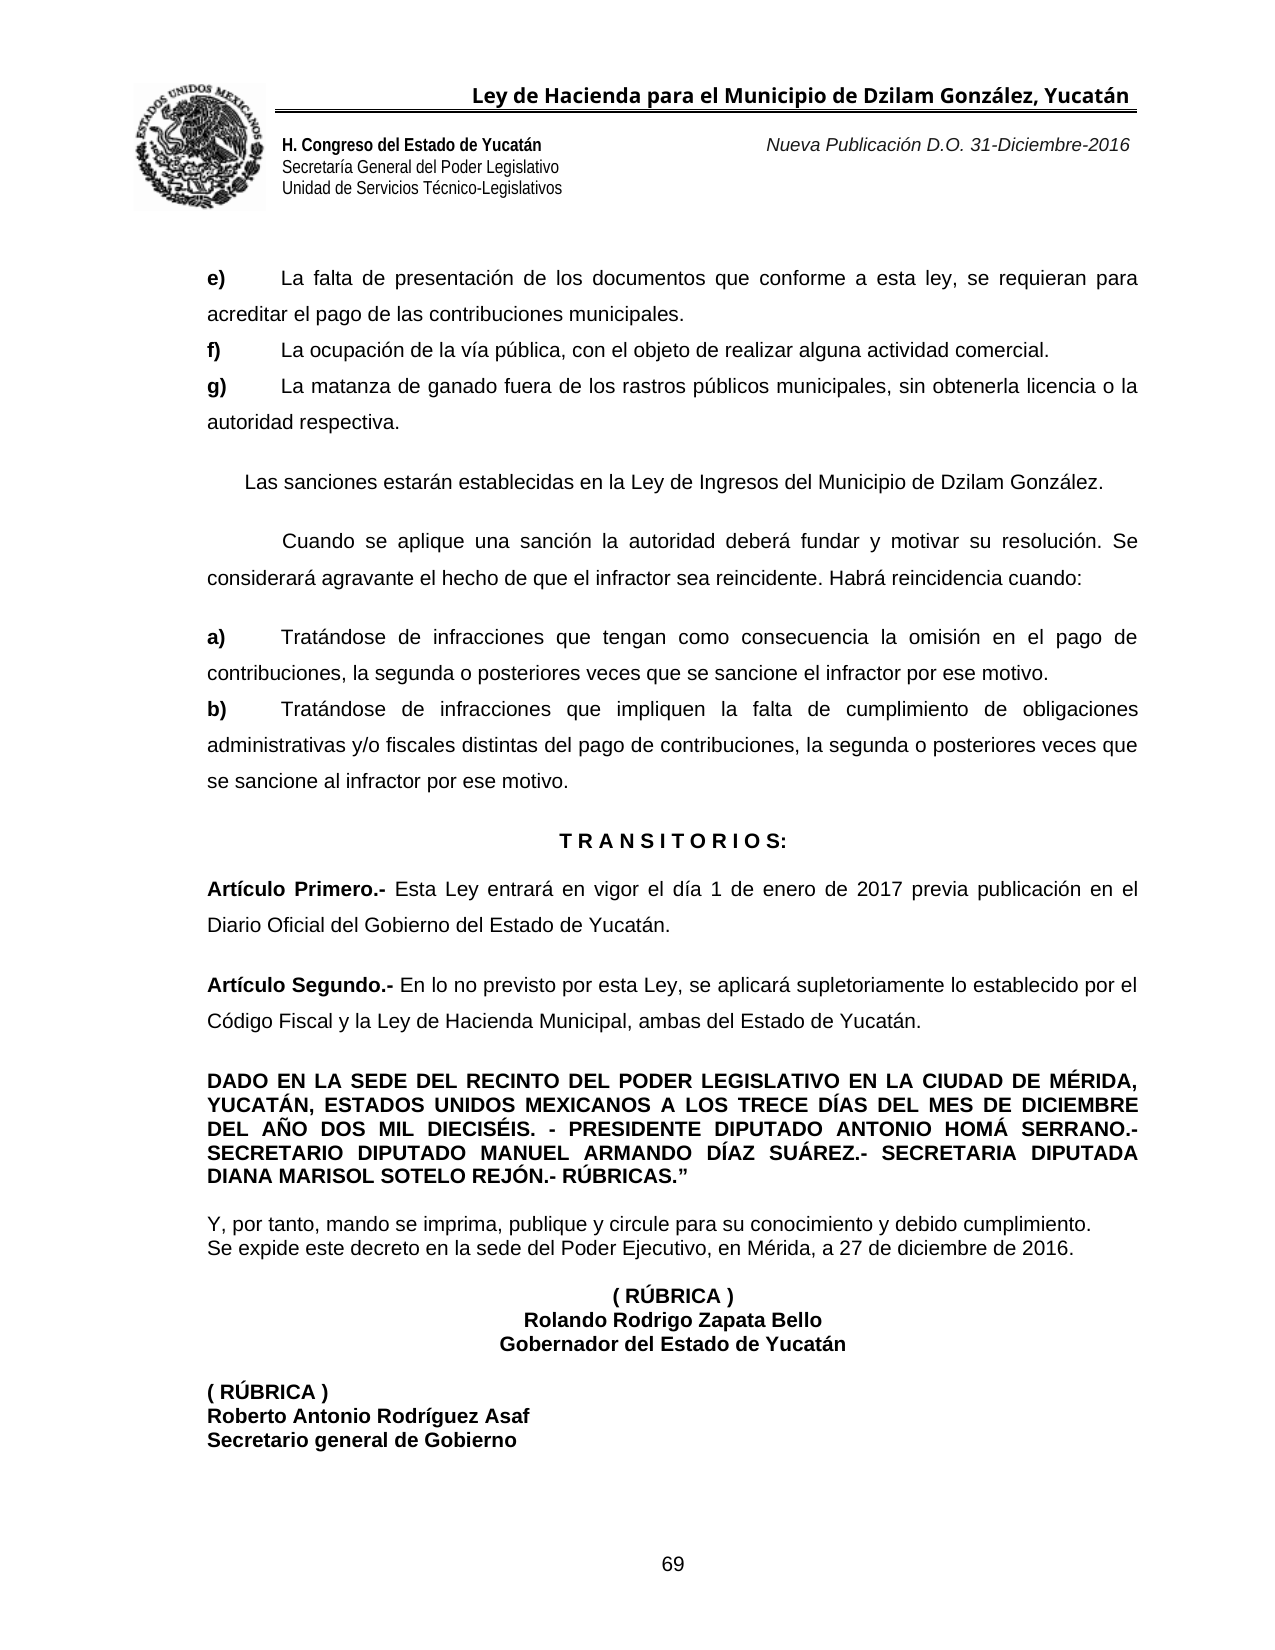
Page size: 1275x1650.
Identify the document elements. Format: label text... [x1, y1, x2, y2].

text Roberto Antonio Rodríguez Asaf [207, 1404, 1139, 1428]
text Gobernador del Estado de Yucatán [207, 1332, 1139, 1356]
text ( RÚBRICA ) [207, 1284, 1139, 1308]
text Las sanciones estarán establecidas en la Ley de Ingresos del Municipio de Dzilam González. [207, 469, 1139, 493]
list Artículo Segundo.- En lo no previsto por esta Ley, se aplicará supletoriamente lo establecido por el Código Fiscal y la Ley de Hacienda Municipal, ambas del Estado de Yucatán. [207, 973, 1139, 1032]
text Cuando se aplique una sanción la autoridad deberá fundar y motivar su resolución. Se considerará agravante el hecho de que el infractor sea reincidente. Habrá reincidencia cuando: [207, 529, 1139, 589]
text Secretario general de Gobierno [207, 1428, 1139, 1452]
text Rolando Rodrigo Zapata Bello [207, 1308, 1139, 1332]
list Tratándose de infracciones que impliquen la falta de cumplimiento de obligaciones administrativas y/o fiscales distintas del pago de contribuciones, la segunda o posteriores veces que se sancione al infractor por ese motivo. [207, 697, 1139, 793]
list T R A N S I T O R I O S: [207, 829, 1139, 853]
list La matanza de ganado fuera de los rastros públicos municipales, sin obtenerla licencia o la autoridad respectiva. [207, 374, 1139, 433]
text ( RÚBRICA ) [207, 1380, 1139, 1404]
list La falta de presentación de los documentos que conforme a esta ley, se requieran para acreditar el pago de las contribuciones municipales. [207, 266, 1139, 326]
text DADO EN LA SEDE DEL RECINTO DEL PODER LEGISLATIVO EN LA CIUDAD DE MÉRIDA, YUCATÁN, ESTADOS UNIDOS MEXICANOS A LOS TRECE DÍAS DEL MES DE DICIEMBRE DEL AÑO DOS MIL DIECISÉIS. - PRESIDENTE DIPUTADO ANTONIO HOMÁ SERRANO.- SECRETARIO DIPUTADO MANUEL ARMANDO DÍAZ SUÁREZ.- SECRETARIA DIPUTADA DIANA MARISOL SOTELO REJÓN.- RÚBRICAS.” [207, 1068, 1139, 1188]
text Y, por tanto, mando se imprima, publique y circule para su conocimiento y debido cumplimiento. [207, 1212, 1139, 1236]
list Artículo Primero.- Esta Ley entrará en vigor el día 1 de enero de 2017 previa publicación en el Diario Oficial del Gobierno del Estado de Yucatán. [207, 877, 1139, 937]
text Se expide este decreto en la sede del Poder Ejecutivo, en Mérida, a 27 de diciembre de 2016. [207, 1236, 1139, 1260]
list Tratándose de infracciones que tengan como consecuencia la omisión en el pago de contribuciones, la segunda o posteriores veces que se sancione el infractor por ese motivo. [207, 625, 1139, 685]
list La ocupación de la vía pública, con el objeto de realizar alguna actividad comercial. [207, 338, 1139, 362]
